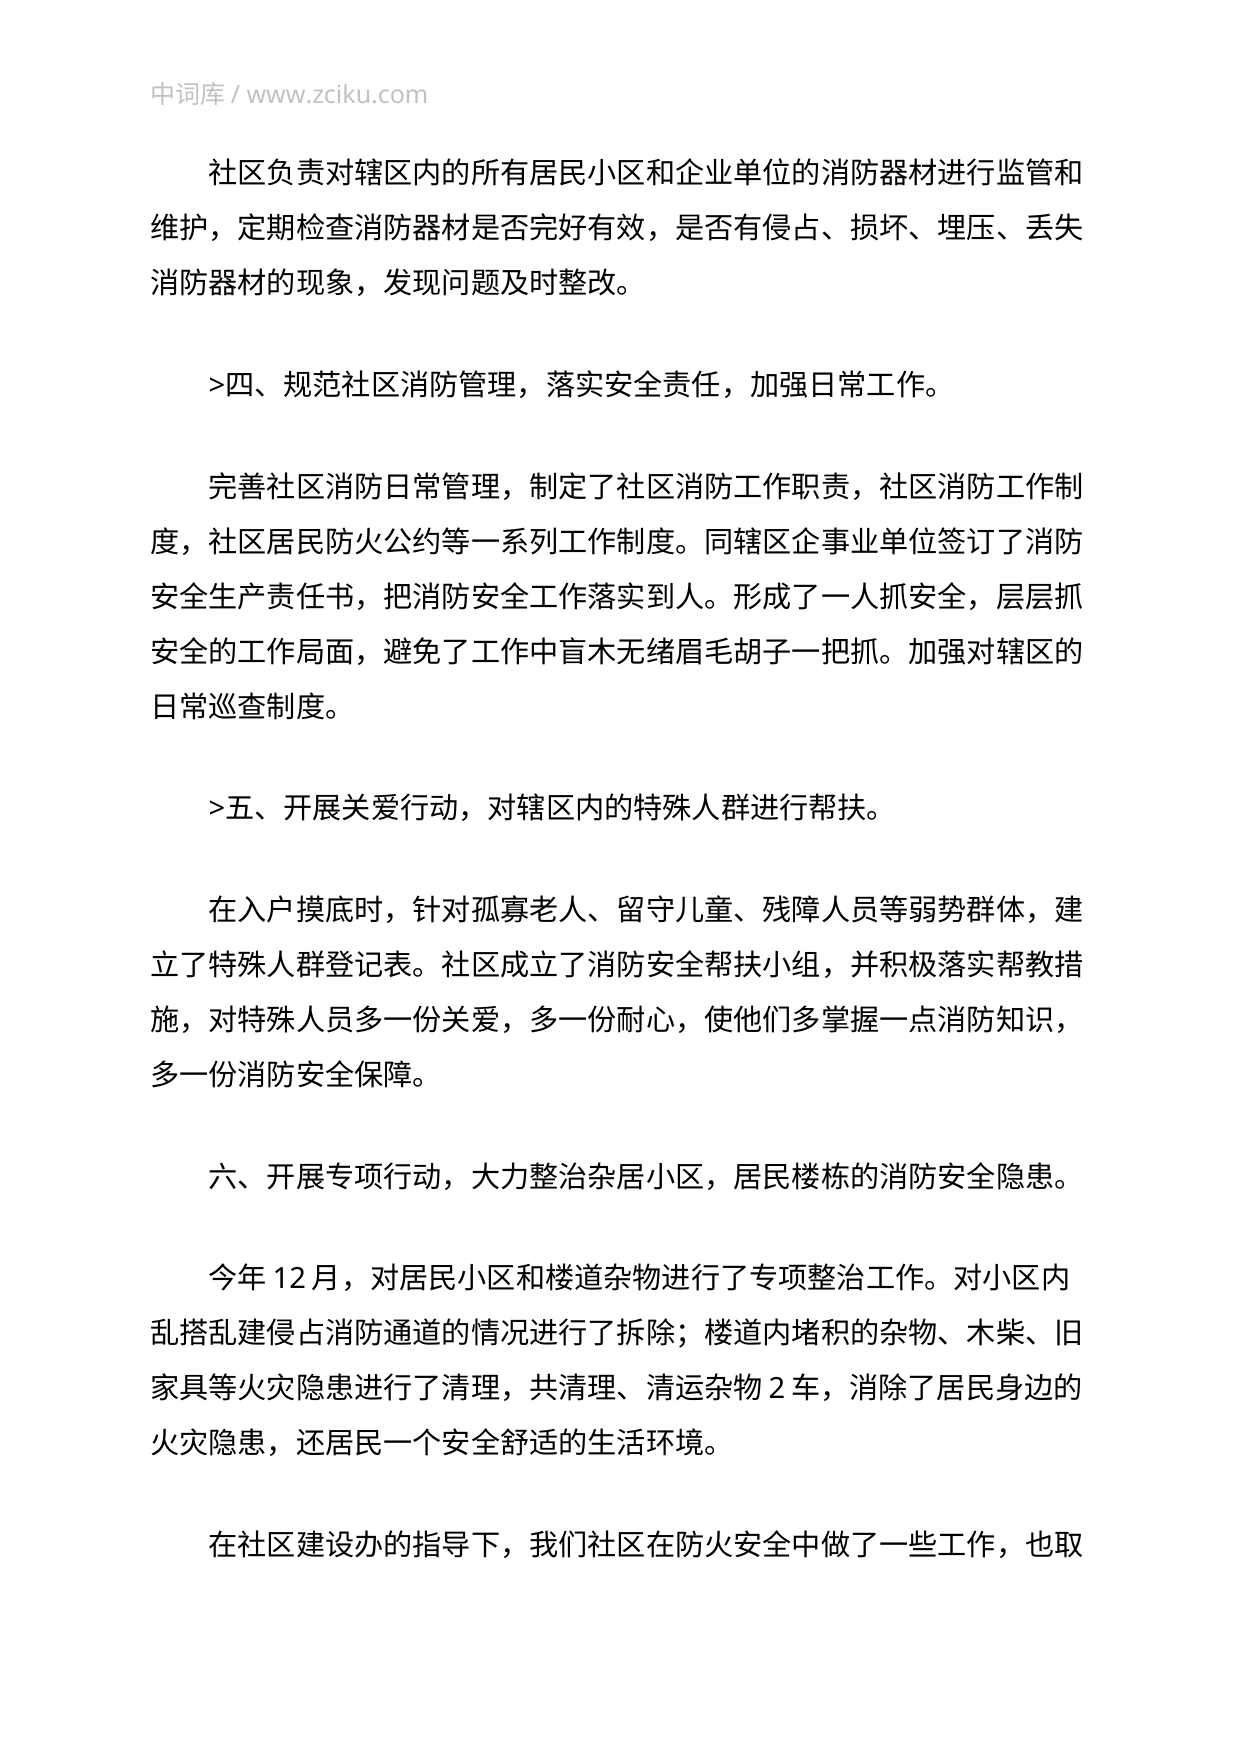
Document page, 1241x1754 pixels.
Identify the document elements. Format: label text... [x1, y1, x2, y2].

text >五、开展关爱行动，对辖区内的特殊人群进行帮扶。 [150, 785, 1090, 827]
text >四、规范社区消防管理，落实安全责任，加强日常工作。 [150, 362, 1090, 404]
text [150, 1522, 1090, 1564]
text 社区负责对辖区内的所有居民小区和企业单位的消防器材进行监管和维护，定期检查消防器材是否完好有效，是否有侵占、损坏、埋压、丢失消防器材的现象，发现问题及时整改。 [150, 150, 1090, 302]
text 今年12月，对居民小区和楼道杂物进行了专项整治工作。对小区内乱搭乱建侵占消防通道的情况进行了拆除；楼道内堵积的杂物、木柴、旧家具等火灾隐患进行了清理，共清理、清运杂物2车，消除了居民身边的火灾隐患，还居民一个安全舒适的生活环境。 [150, 1255, 1090, 1462]
text 在入户摸底时，针对孤寡老人、留守儿童、残障人员等弱势群体，建立了特殊人群登记表。社区成立了消防安全帮扶小组，并积极落实帮教措施，对特殊人员多一份关爱，多一份耐心，使他们多掌握一点消防知识，多一份消防安全保障。 [150, 887, 1090, 1094]
text 完善社区消防日常管理，制定了社区消防工作职责，社区消防工作制度，社区居民防火公约等一系列工作制度。同辖区企事业单位签订了消防安全生产责任书，把消防安全工作落实到人。形成了一人抓安全，层层抓安全的工作局面，避免了工作中盲木无绪眉毛胡子一把抓。加强对辖区的日常巡查制度。 [150, 463, 1090, 725]
text 六、开展专项行动，大力整治杂居小区，居民楼栋的消防安全隐患。 [150, 1153, 1090, 1196]
